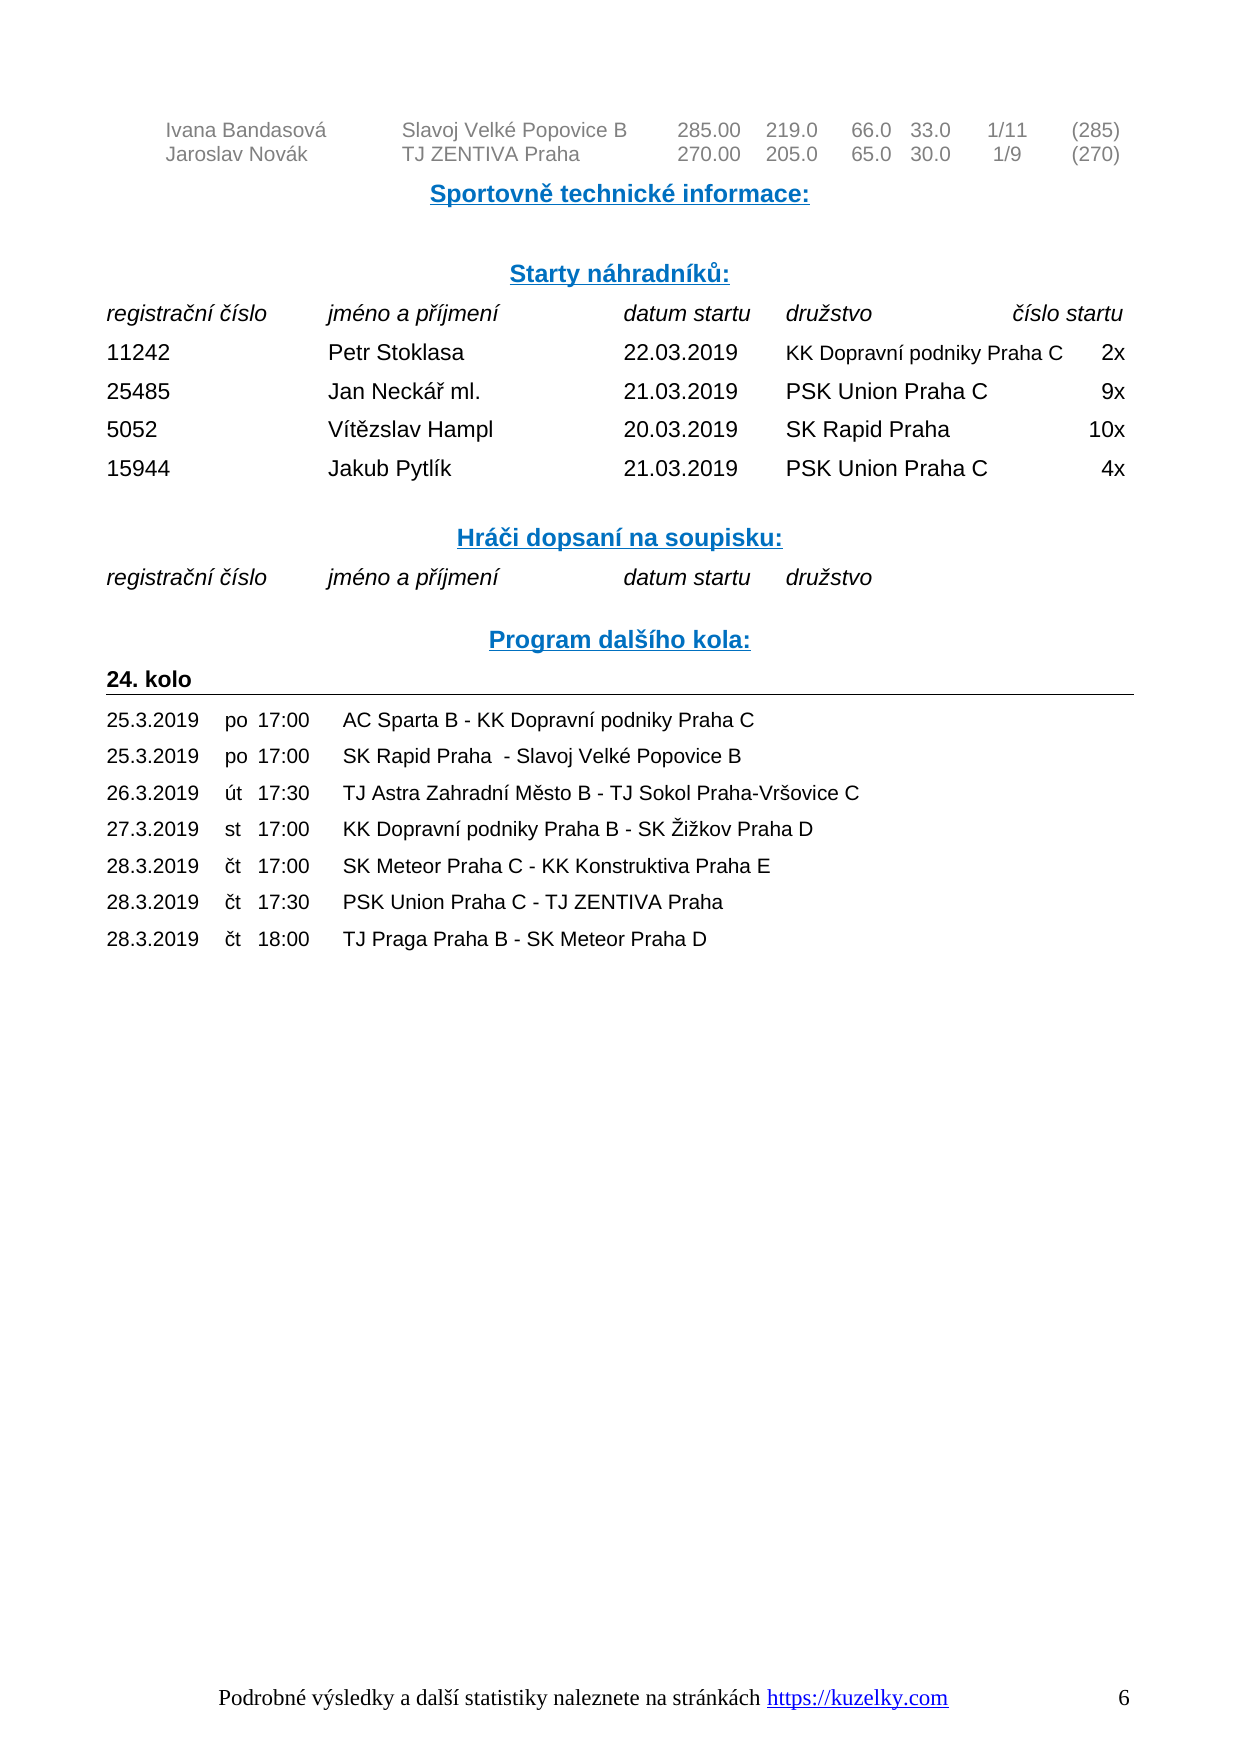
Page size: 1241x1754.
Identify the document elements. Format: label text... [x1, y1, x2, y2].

text Program dalšího kola: [94, 624, 1145, 653]
text 28.3.2019 čt 18:00 TJ Praga Praha B - SK Meteor Praha D [106, 927, 1134, 951]
text 28.3.2019 čt 17:00 SK Meteor Praha C - KK Konstruktiva Praha E [106, 854, 1134, 878]
text Sportovně technické informace: [94, 178, 1145, 207]
text registrační číslo jméno a příjmení datum startu družstvo [106, 564, 1134, 591]
text 5052 Vítězslav Hampl 20.03.2019 SK Rapid Praha 10x [106, 416, 1134, 443]
text Starty náhradníků: [94, 259, 1145, 287]
text Jaroslav Novák TJ ZENTIVA Praha 270.00 205.0 65.0 30.0 1/9 (270) [106, 142, 1134, 166]
text 27.3.2019 st 17:00 KK Dopravní podniky Praha B - SK Žižkov Praha D [106, 817, 1134, 841]
text registrační číslo jméno a příjmení datum startu družstvo číslo startu [106, 300, 1134, 326]
text 26.3.2019 út 17:30 TJ Astra Zahradní Město B - TJ Sokol Praha-Vršovice C [106, 781, 1134, 805]
text 11242 Petr Stoklasa 22.03.2019 KK Dopravní podniky Praha C 2x [106, 339, 1134, 365]
text 25.3.2019 po 17:00 AC Sparta B - KK Dopravní podniky Praha C [106, 708, 1134, 732]
text 25.3.2019 po 17:00 SK Rapid Praha - Slavoj Velké Popovice B [106, 744, 1134, 768]
text 28.3.2019 čt 17:30 PSK Union Praha C - TJ ZENTIVA Praha [106, 890, 1134, 914]
text 15944 Jakub Pytlík 21.03.2019 PSK Union Praha C 4x [106, 455, 1134, 482]
text Ivana Bandasová Slavoj Velké Popovice B 285.00 219.0 66.0 33.0 1/11 (285) [106, 118, 1134, 142]
text 24. kolo [106, 666, 1134, 694]
text 25485 Jan Neckář ml. 21.03.2019 PSK Union Praha C 9x [106, 378, 1134, 404]
text Hráči dopsaní na soupisku: [94, 494, 1145, 552]
